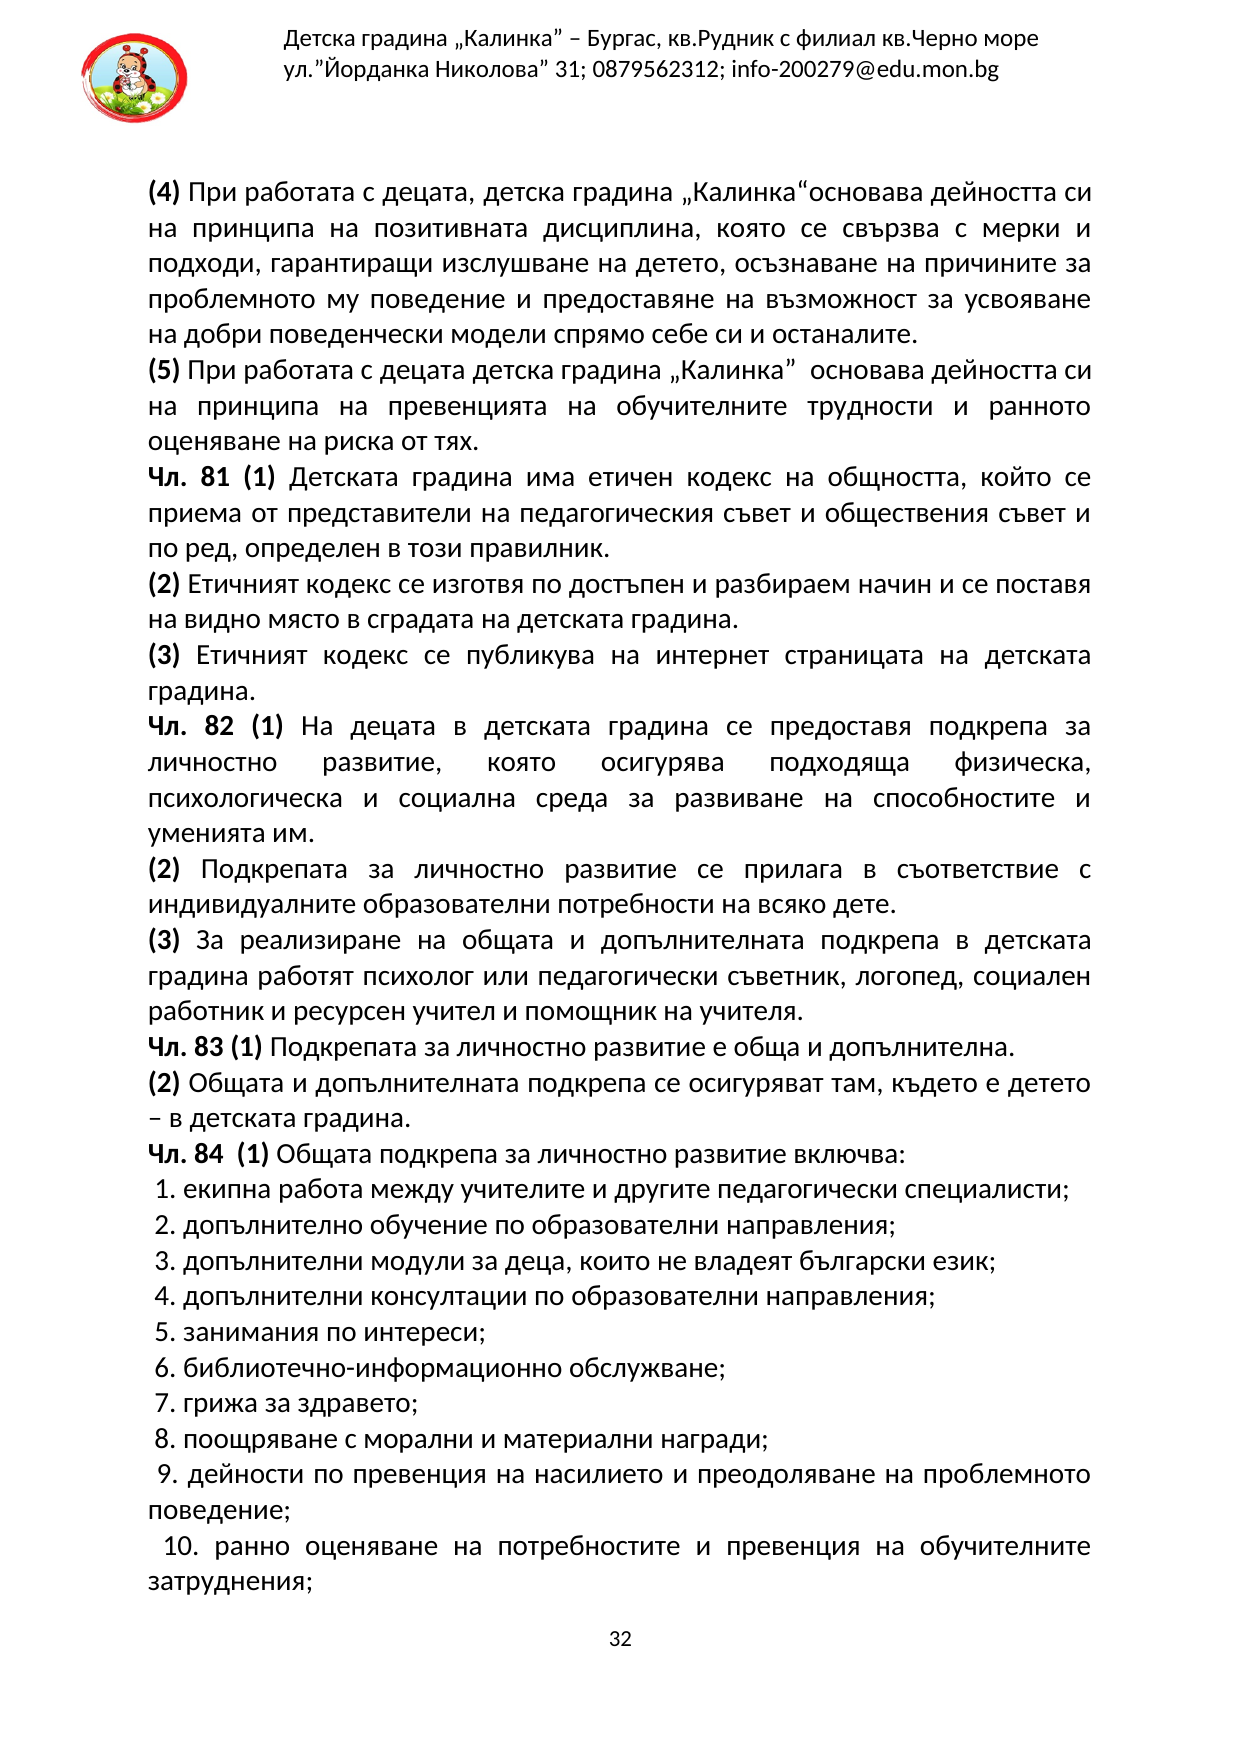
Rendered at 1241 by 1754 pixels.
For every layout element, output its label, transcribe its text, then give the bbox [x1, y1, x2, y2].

text Чл. 82 (1) На децата в детската градина се предоставя подкрепа за личностно развитие, която осигурява подходяща физическа, психологическа и социална среда за развиване на способностите и уменията им. [148, 707, 1092, 850]
text (2) Общата и допълнителната подкрепа се осигуряват там, където е детето – в детската градина. [148, 1064, 1092, 1135]
picture [80, 33, 191, 126]
text (5) При работата с децата детска градина „Калинка” основава дейността си на принципа на превенцията на обучителните трудности и ранното оценяване на риска от тях. [148, 351, 1092, 458]
text 7. грижа за здравето; [148, 1384, 1092, 1420]
text (3) За реализиране на общата и допълнителната подкрепа в детската градина работят психолог или педагогически съветник, логопед, социален работник и ресурсен учител и помощник на учителя. [148, 921, 1092, 1028]
text 6. библиотечно-информационно обслужване; [148, 1349, 1092, 1384]
text 9. дейности по превенция на насилието и преодоляване на проблемното поведение; [148, 1456, 1092, 1527]
text 5. занимания по интереси; [148, 1313, 1092, 1349]
text Чл. 81 (1) Детската градина има етичен кодекс на общността, който се приема от представители на педагогическия съвет и обществения съвет и по ред, определен в този правилник. [148, 458, 1092, 565]
text 10. ранно оценяване на потребностите и превенция на обучителните затруднения; [148, 1527, 1092, 1598]
text 8. поощряване с морални и материални награди; [148, 1420, 1092, 1456]
text (2) Етичният кодекс се изготвя по достъпен и разбираем начин и се поставя на видно място в сградата на детската градина. [148, 565, 1092, 636]
text (3) Етичният кодекс се публикува на интернет страницата на детската градина. [148, 636, 1092, 707]
text 4. допълнителни консултации по образователни направления; [148, 1277, 1092, 1313]
text Чл. 83 (1) Подкрепата за личностно развитие е обща и допълнителна. [148, 1028, 1092, 1064]
text Чл. 84 (1) Общата подкрепа за личностно развитие включва: [148, 1135, 1092, 1171]
text 2. допълнително обучение по образователни направления; [148, 1206, 1092, 1242]
text (2) Подкрепата за личностно развитие се прилага в съответствие с индивидуалните образователни потребности на всяко дете. [148, 850, 1092, 921]
text (4) При работата с децата, детска градина „Калинка“основава дейността си на принципа на позитивната дисциплина, която се свързва с мерки и подходи, гарантиращи изслушване на детето, осъзнаване на причините за проблемното му поведение и предоставяне на възможност за усвояване на добри поведенчески модели спрямо себе си и останалите. [148, 173, 1092, 351]
text 1. екипна работа между учителите и другите педагогически специалисти; [148, 1171, 1092, 1206]
text 3. допълнителни модули за деца, които не владеят български език; [148, 1242, 1092, 1277]
